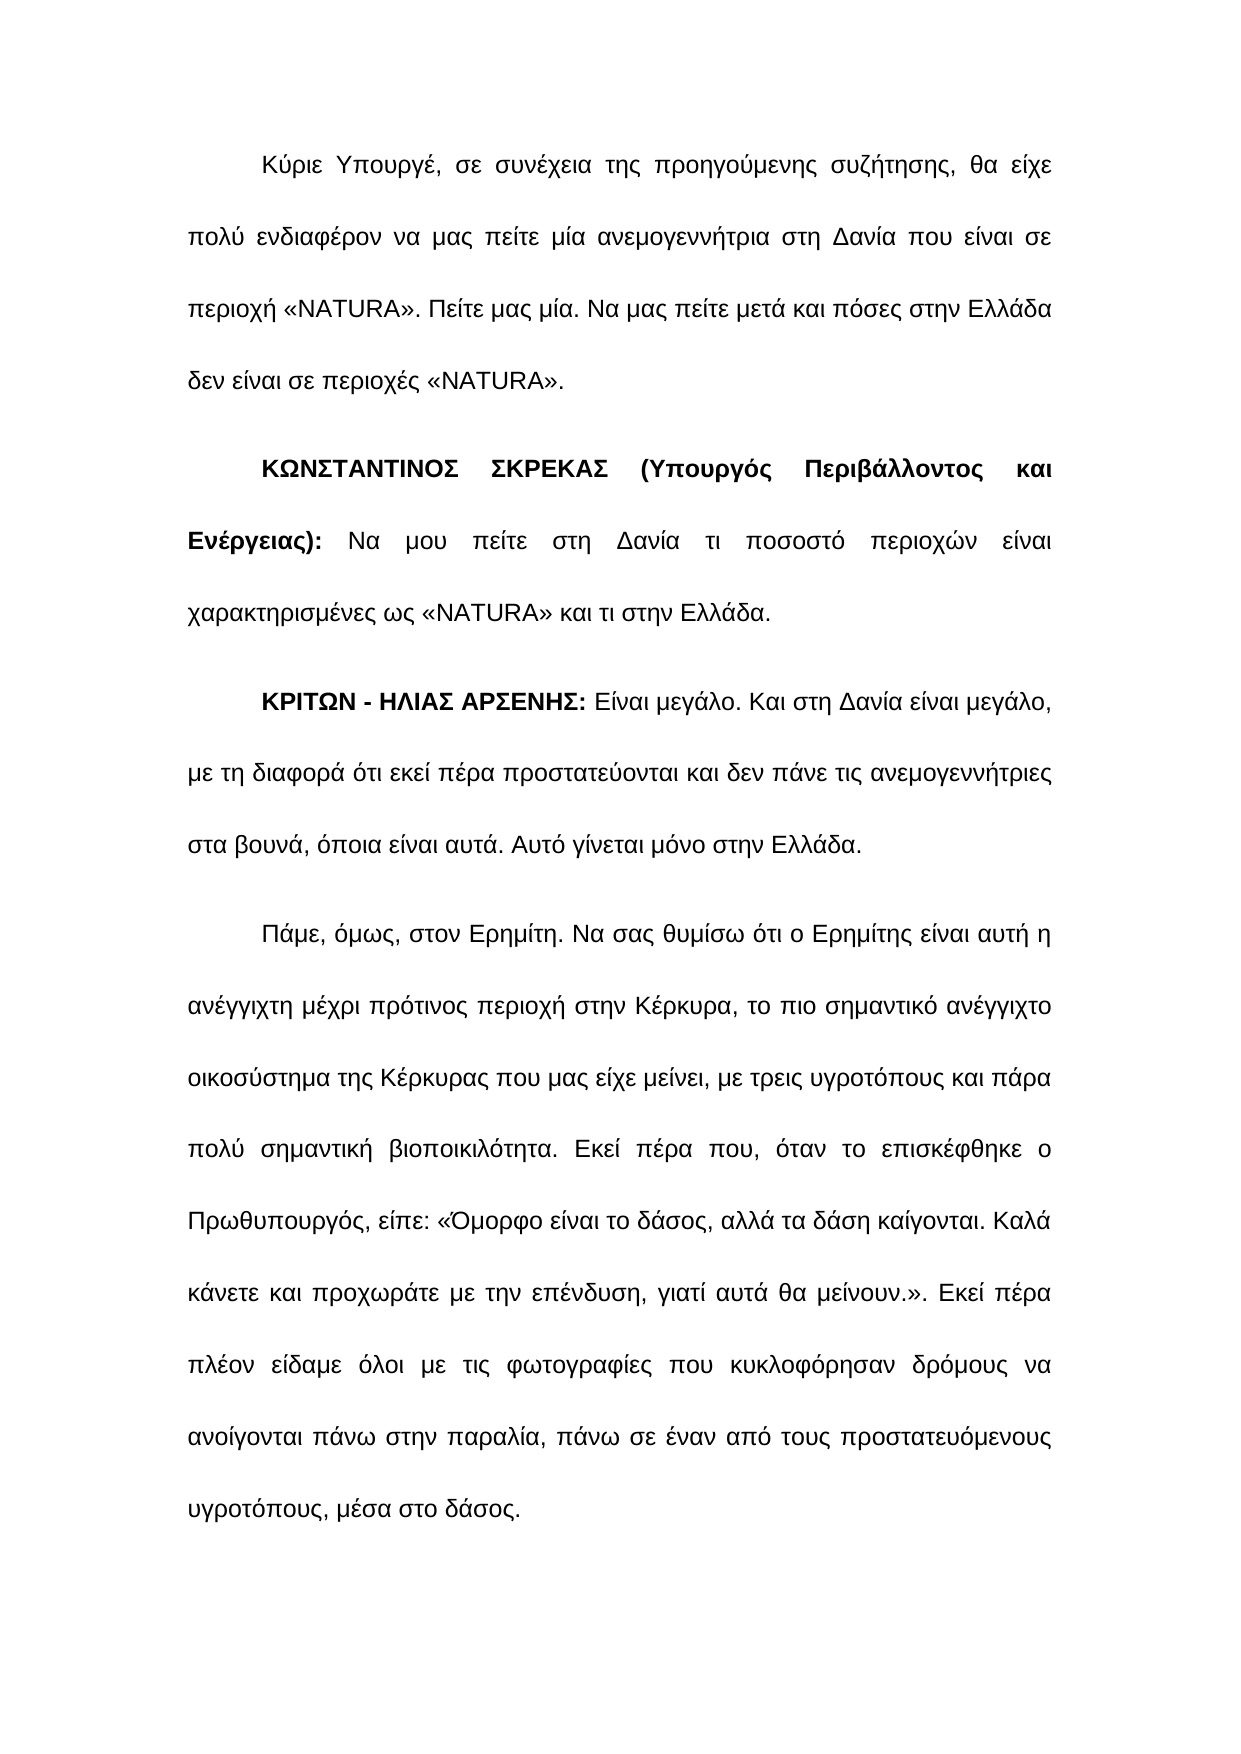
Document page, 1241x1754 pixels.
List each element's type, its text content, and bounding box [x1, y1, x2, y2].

text Πάμε, όμως, στον Ερημίτη. Να σας θυμίσω ότι ο Ερημίτης είναι αυτή η ανέγγιχτη μέχρι πρότινος περιοχή στην Κέρκυρα, το πιο σημαντικό ανέγγιχτο οικοσύστημα της Κέρκυρας που μας είχε μείνει, με τρεις υγροτόπους και πάρα πολύ σημαντική βιοποικιλότητα. Εκεί πέρα που, όταν το επισκέφθηκε ο Πρωθυπουργός, είπε: «Όμορφο είναι το δάσος, αλλά τα δάση καίγονται. Καλά κάνετε και προχωράτε με την επένδυση, γιατί αυτά θα μείνουν.». Εκεί πέρα πλέον είδαμε όλοι με τις φωτογραφίες που κυκλοφόρησαν δρόμους να ανοίγονται πάνω στην παραλία, πάνω σε έναν από τους προστατευόμενους υγροτόπους, μέσα στο δάσος. [187, 919, 1053, 1522]
text ΚΡΙΤΩΝ - ΗΛΙΑΣ ΑΡΣΕΝΗΣ: Είναι μεγάλο. Και στη Δανία είναι μεγάλο, με τη διαφορά ότι εκεί πέρα προστατεύονται και δεν πάνε τις ανεμογεννήτριες στα βουνά, όποια είναι αυτά. Αυτό γίνεται μόνο στην Ελλάδα. [187, 686, 1053, 859]
text ΚΩΝΣΤΑΝΤΙΝΟΣ ΣΚΡΕΚΑΣ (Υπουργός Περιβάλλοντος και Ενέργειας): Να μου πείτε στη Δανία τι ποσοστό περιοχών είναι χαρακτηρισμένες ως «NATURA» και τι στην Ελλάδα. [187, 454, 1053, 627]
text Κύριε Υπουργέ, σε συνέχεια της προηγούμενης συζήτησης, θα είχε πολύ ενδιαφέρον να μας πείτε μία ανεμογεννήτρια στη Δανία που είναι σε περιοχή «NATURA». Πείτε μας μία. Να μας πείτε μετά και πόσες στην Ελλάδα δεν είναι σε περιοχές «NATURA». [187, 150, 1053, 394]
